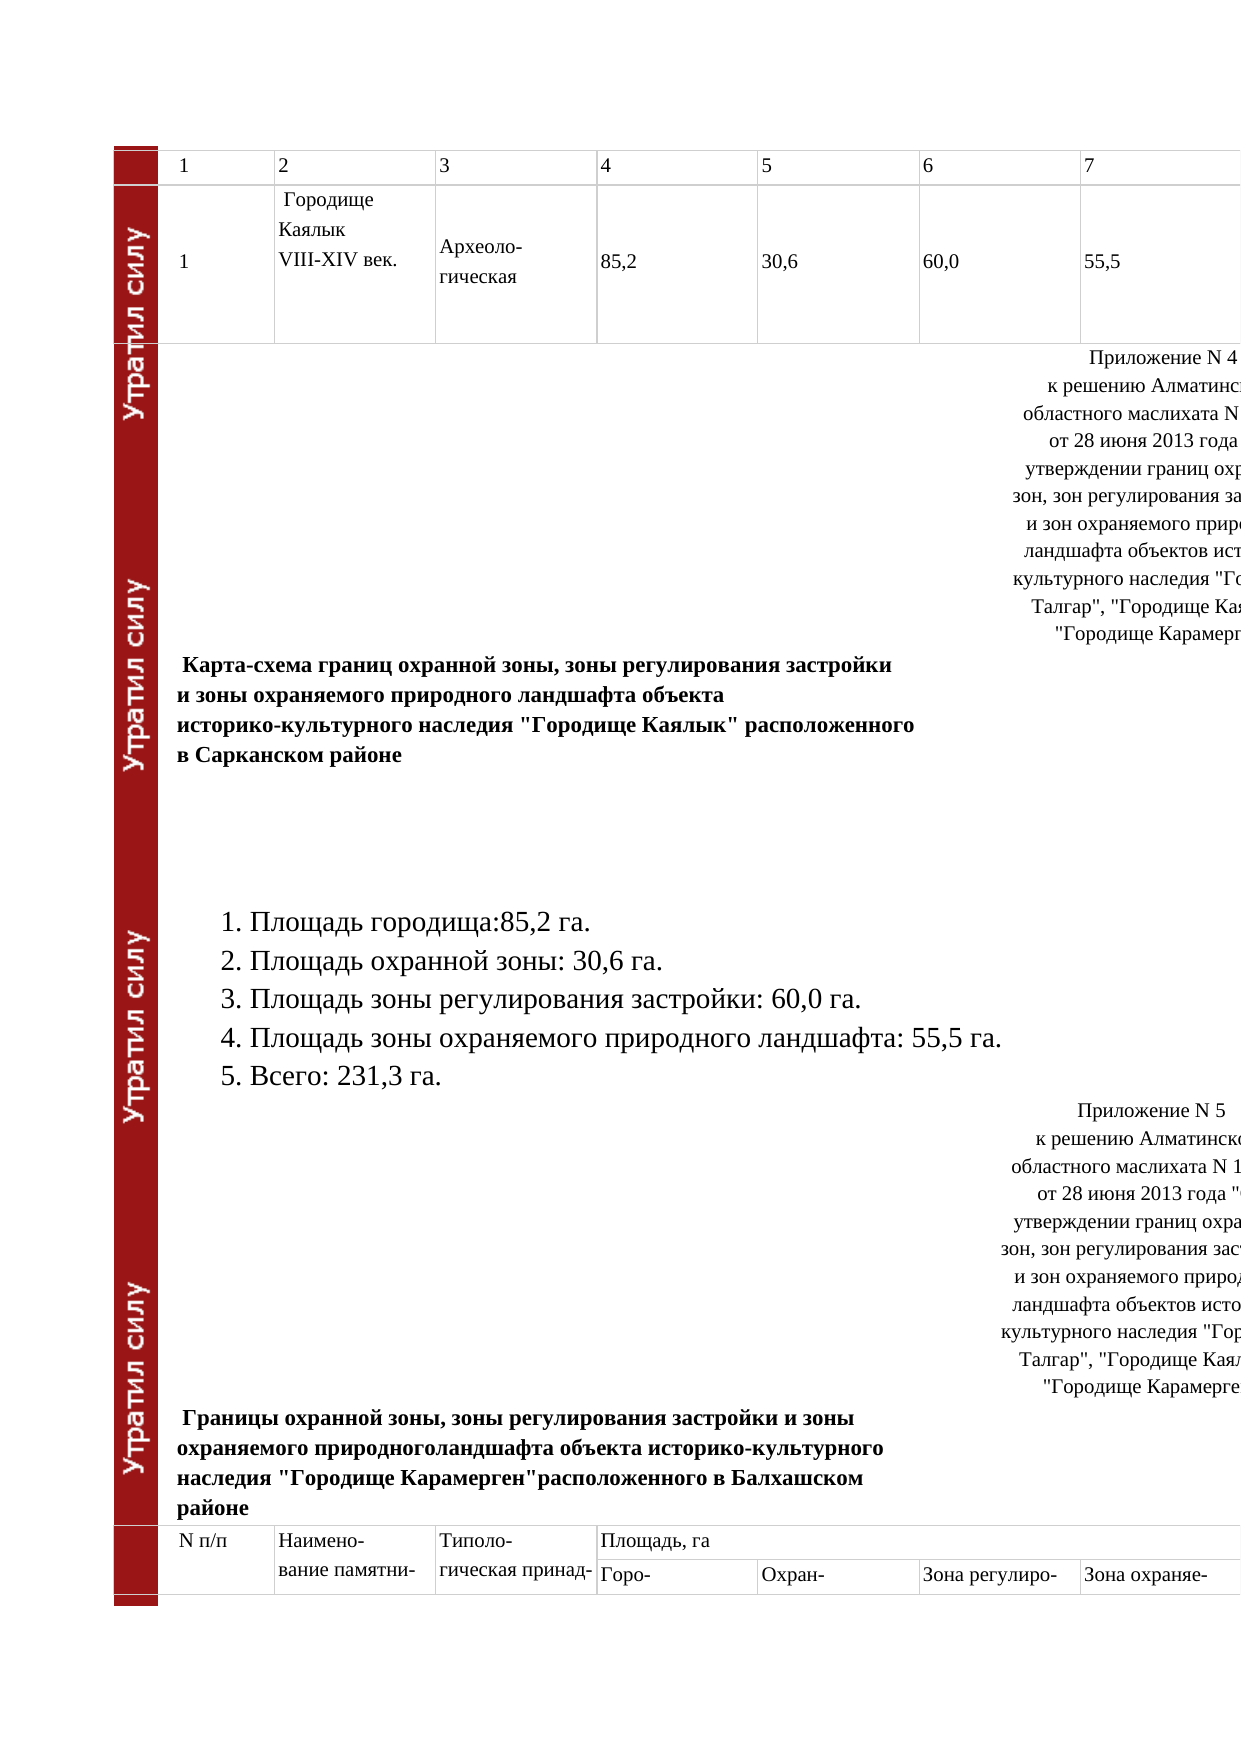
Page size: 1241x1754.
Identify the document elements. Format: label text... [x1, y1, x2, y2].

table_header [101, 1097, 912, 1404]
picture [114, 1015, 158, 1020]
table_header N п/п [114, 1526, 274, 1593]
table_cell 85,2 [598, 186, 757, 342]
text 1. Площадь городища:85,2 га. [112, 904, 1128, 938]
text Карта-схема границ охранной зоны, зоны регулирования застройки и зоны охраняемого природного ландшафта объекта историко-культурного наследия "Городище Каялык" расположенного в Сарканском районе [112, 651, 1128, 768]
table_cell 60,0 [920, 186, 1080, 342]
text 4. Площадь зоны охраняемого природного ландшафта: 55,5 га. [112, 1020, 1128, 1053]
table_cell Охран- ная зона [758, 1560, 919, 1593]
table_header Приложение N 4 к решению Алматинского областного маслихата N 18-118 от 28 июня 2013 года "Об утверждении границ охранных зон, зон регулирования застройки и зон охраняемого природного ландшафта объектов историко- культурного наследия "Городище Талгар", "Городище Каялык", "Городище Карамерген" [924, 344, 1240, 651]
table_cell Археоло- гическая [436, 186, 596, 342]
table_cell 3 [436, 151, 596, 184]
table_cell 55,5 [1081, 186, 1240, 342]
picture [114, 1053, 158, 1058]
picture [114, 768, 158, 904]
table_header Типоло- гическая принад- лежность [436, 1526, 596, 1593]
table_cell 2 [275, 151, 435, 184]
table_header [113, 344, 923, 651]
table_header Площадь, га [598, 1526, 1240, 1559]
table_cell Городище Каялык VIIІ-XІV век. [275, 186, 435, 342]
table_cell Зона охраняе- мого природно- го ландшафта [1081, 1560, 1240, 1593]
picture [114, 1092, 158, 1097]
picture [114, 146, 158, 150]
picture [114, 1521, 158, 1525]
text Границы охранной зоны, зоны регулирования застройки и зоны охраняемого природноголандшафта объекта историко-культурного наследия "Городище Карамерген"расположенного в Балхашском районе [112, 1404, 1128, 1521]
picture [114, 1595, 158, 1606]
table_header Наимено- вание памятни- ка, датировка [275, 1526, 435, 1593]
table_cell 30,6 [758, 186, 919, 342]
table_cell 5 [758, 151, 919, 184]
picture [114, 938, 158, 943]
table_cell 4 [598, 151, 757, 184]
text 3. Площадь зоны регулирования застройки: 60,0 га. [112, 981, 1128, 1015]
table_cell 7 [1081, 151, 1240, 184]
table_cell 6 [920, 151, 1080, 184]
table_cell 1 [114, 186, 274, 342]
table_cell 1 [114, 151, 274, 184]
picture [114, 976, 158, 981]
text 5. Всего: 231,3 га. [112, 1058, 1128, 1092]
table_cell Горо- дище [598, 1560, 757, 1593]
table_header Приложение N 5 к решению Алматинского областного маслихата N 18-118 от 28 июня 2013 года "Об утверждении границ охранных зон, зон регулирования застройки и зон охраняемого природного ландшафта объектов историко- культурного наследия "Городище Талгар", "Городище Каялык", "Городище Карамерген" [912, 1097, 1240, 1404]
table_cell Зона регулиро- вания застройки [920, 1560, 1080, 1593]
text 2. Площадь охранной зоны: 30,6 га. [112, 943, 1128, 976]
